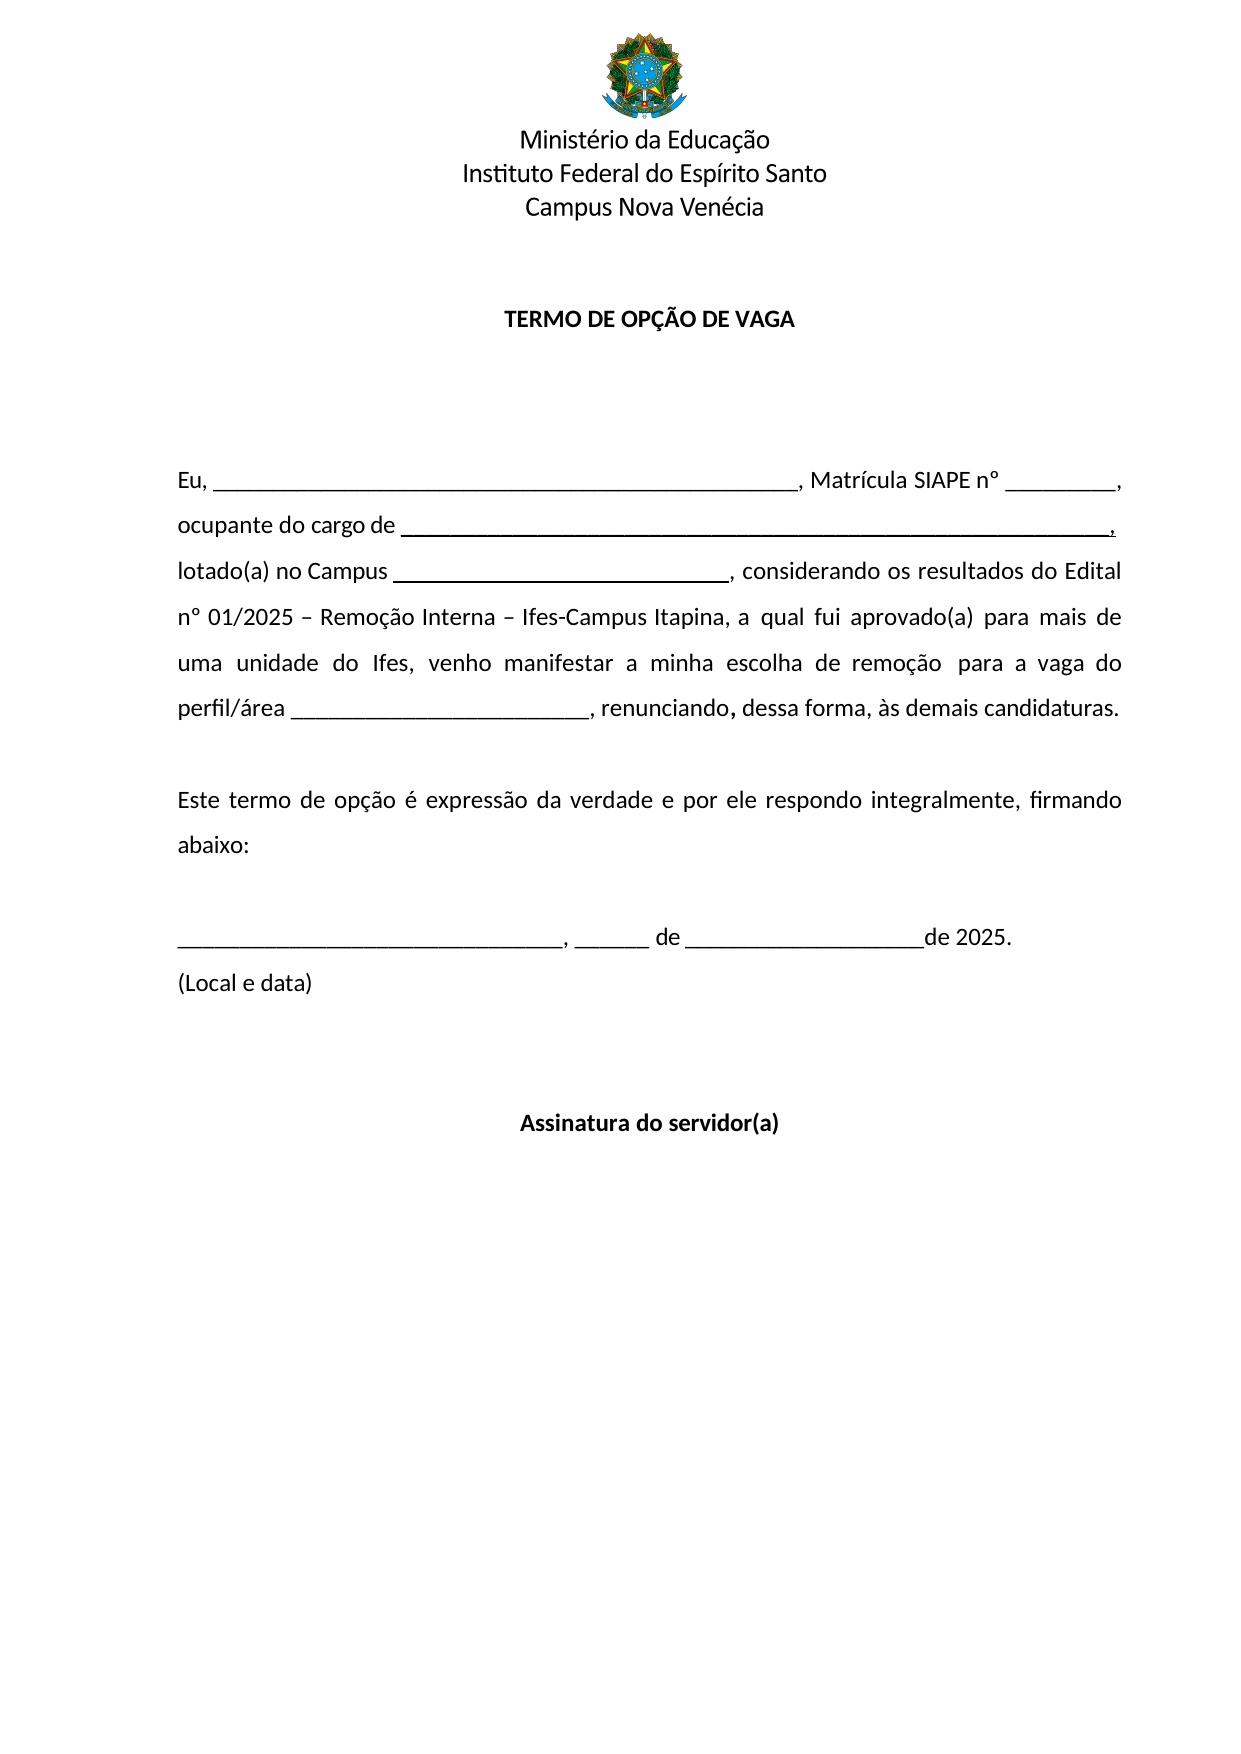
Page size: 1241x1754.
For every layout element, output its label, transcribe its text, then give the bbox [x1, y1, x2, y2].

text lotado(a) no Campus , considerando os resultados do Edital nº 01/2025 – Remoção Interna – Ifes-Campus Itapina, a qual fui aprovado(a) para mais de uma unidade do Ifes, venho manifestar a minha escolha de remoção para a vaga do perfil/área ________________________, renunciando, dessa forma, às demais candidaturas. [177, 555, 1122, 723]
text TERMO DE OPÇÃO DE VAGA [177, 303, 1122, 333]
text (Local e data) [177, 967, 1122, 997]
picture [391, 15, 897, 243]
text Assinatura do servidor(a) [177, 1107, 1122, 1137]
text _______________________________, ______ de ____________________de 2025. [177, 921, 1122, 952]
text Este termo de opção é expressão da verdade e por ele respondo integralmente, firmando abaixo: [177, 784, 1122, 860]
text Eu, _________________________________________________, Matrícula SIAPE nº _________, ocupante do cargo de _________________________________________________________, [177, 464, 1122, 540]
